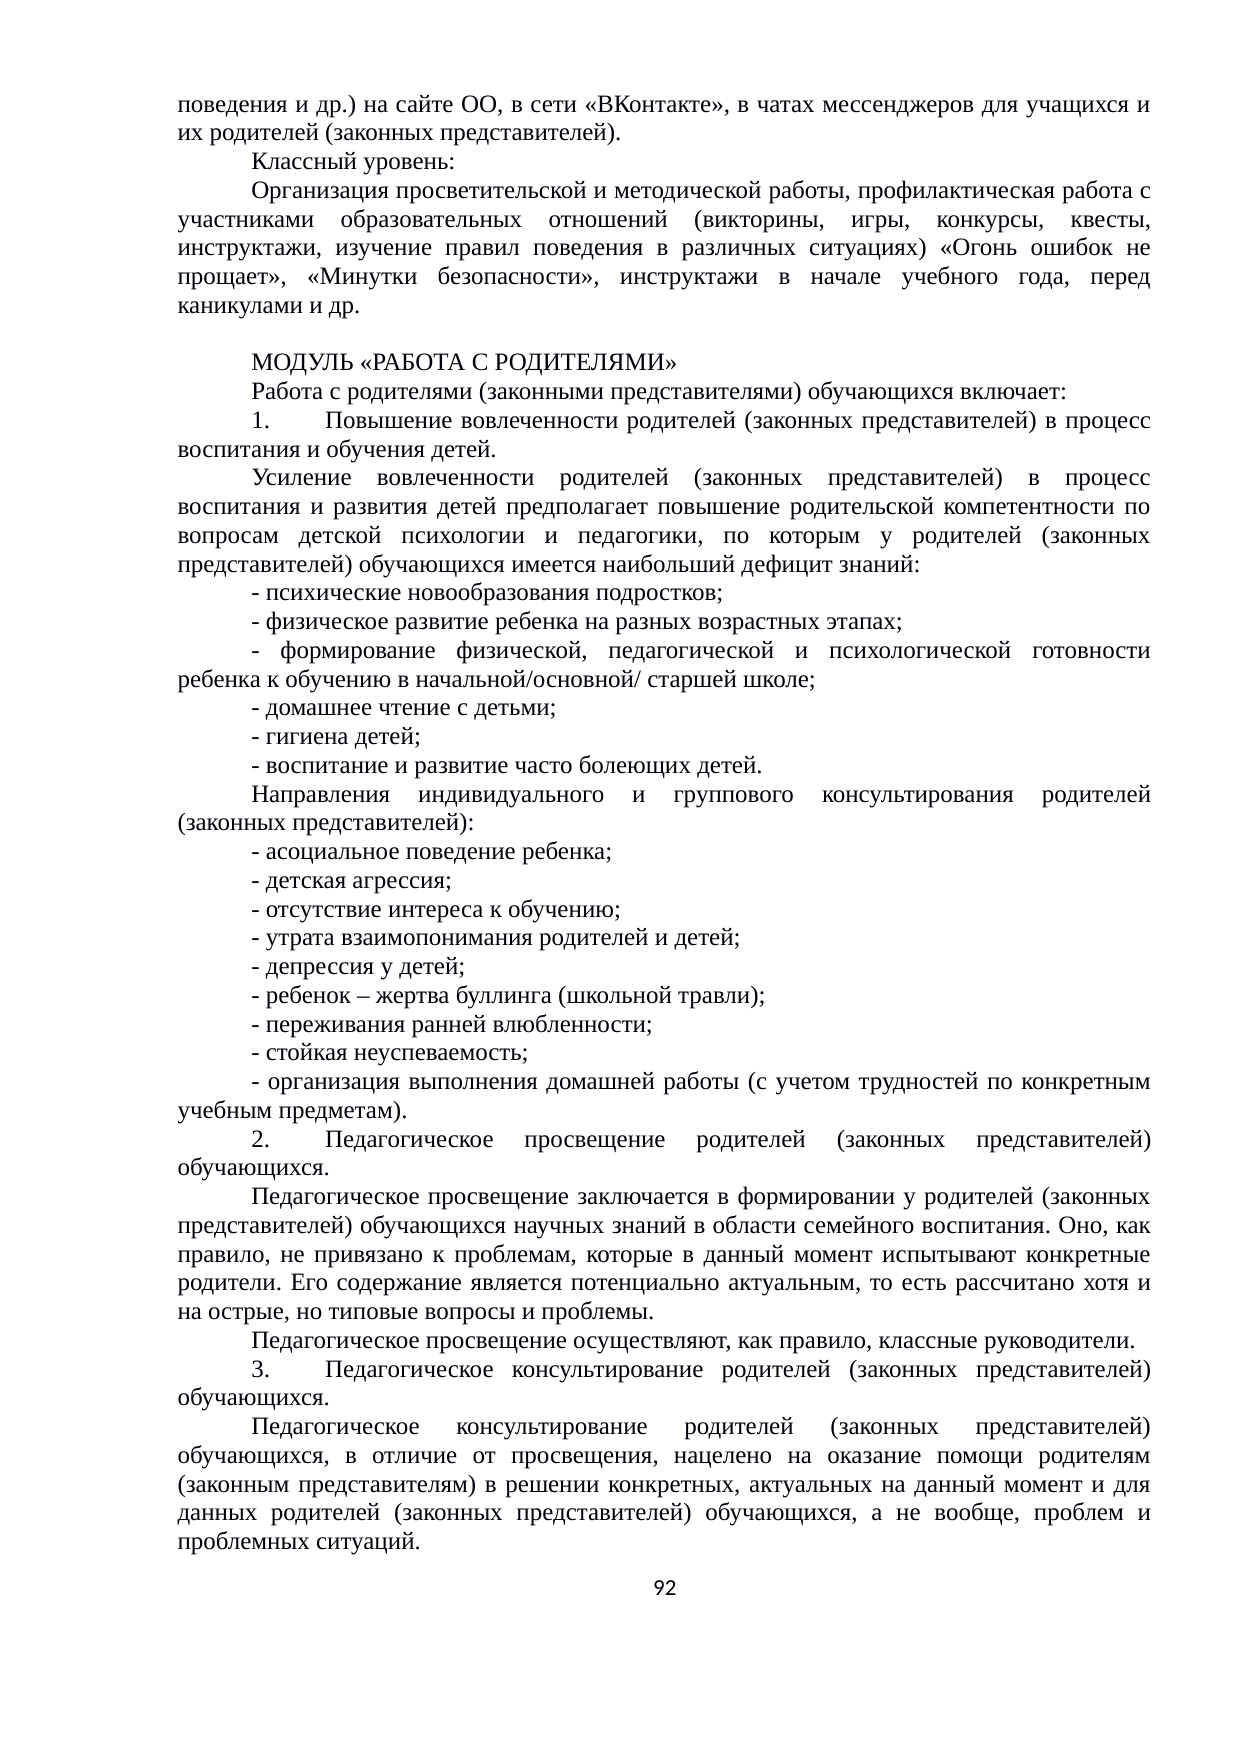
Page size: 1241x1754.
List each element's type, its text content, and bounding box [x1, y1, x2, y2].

text Педагогическое просвещение осуществляют, как правило, классные руководители. [177, 1325, 1152, 1354]
text Классный уровень: [177, 146, 1152, 175]
text - депрессия у детей; [177, 951, 1152, 980]
text Организация просветительской и методической работы, профилактическая работа с участниками образовательных отношений (викторины, игры, конкурсы, квесты, инструктажи, изучение правил поведения в различных ситуациях) «Огонь ошибок не прощает», «Минутки безопасности», инструктажи в начале учебного года, перед каникулами и др. [177, 175, 1152, 319]
text Направления индивидуального и группового консультирования родителей (законных представителей): [177, 779, 1152, 836]
text 1. Повышение вовлеченности родителей (законных представителей) в процесс воспитания и обучения детей. [177, 405, 1152, 462]
text - физическое развитие ребенка на разных возрастных этапах; [177, 606, 1152, 635]
text Работа с родителями (законными представителями) обучающихся включает: [177, 376, 1152, 405]
text МОДУЛЬ «РАБОТА С РОДИТЕЛЯМИ» [177, 347, 1152, 376]
text - организация выполнения домашней работы (с учетом трудностей по конкретным учебным предметам). [177, 1066, 1152, 1124]
text Педагогическое просвещение заключается в формировании у родителей (законных представителей) обучающихся научных знаний в области семейного воспитания. Оно, как правило, не привязано к проблемам, которые в данный момент испытывают конкретные родители. Его содержание является потенциально актуальным, то есть рассчитано хотя и на острые, но типовые вопросы и проблемы. [177, 1181, 1152, 1325]
text 2. Педагогическое просвещение родителей (законных представителей) обучающихся. [177, 1124, 1152, 1181]
text Педагогическое консультирование родителей (законных представителей) обучающихся, в отличие от просвещения, нацелено на оказание помощи родителям (законным представителям) в решении конкретных, актуальных на данный момент и для данных родителей (законных представителей) обучающихся, а не вообще, проблем и проблемных ситуаций. [177, 1411, 1152, 1555]
text - воспитание и развитие часто болеющих детей. [177, 750, 1152, 779]
text - ребенок – жертва буллинга (школьной травли); [177, 980, 1152, 1009]
text - стойкая неуспеваемость; [177, 1037, 1152, 1066]
text - психические новообразования подростков; [177, 577, 1152, 606]
text - детская агрессия; [177, 865, 1152, 894]
text - домашнее чтение с детьми; [177, 692, 1152, 721]
text - переживания ранней влюбленности; [177, 1009, 1152, 1037]
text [177, 89, 1152, 146]
text - утрата взаимопонимания родителей и детей; [177, 922, 1152, 951]
text - формирование физической, педагогической и психологической готовности ребенка к обучению в начальной/основной/ старшей школе; [177, 635, 1152, 692]
text Усиление вовлеченности родителей (законных представителей) в процесс воспитания и развития детей предполагает повышение родительской компетентности по вопросам детской психологии и педагогики, по которым у родителей (законных представителей) обучающихся имеется наибольший дефицит знаний: [177, 462, 1152, 577]
text - гигиена детей; [177, 721, 1152, 750]
text 3. Педагогическое консультирование родителей (законных представителей) обучающихся. [177, 1354, 1152, 1411]
text - асоциальное поведение ребенка; [177, 836, 1152, 865]
text - отсутствие интереса к обучению; [177, 894, 1152, 922]
